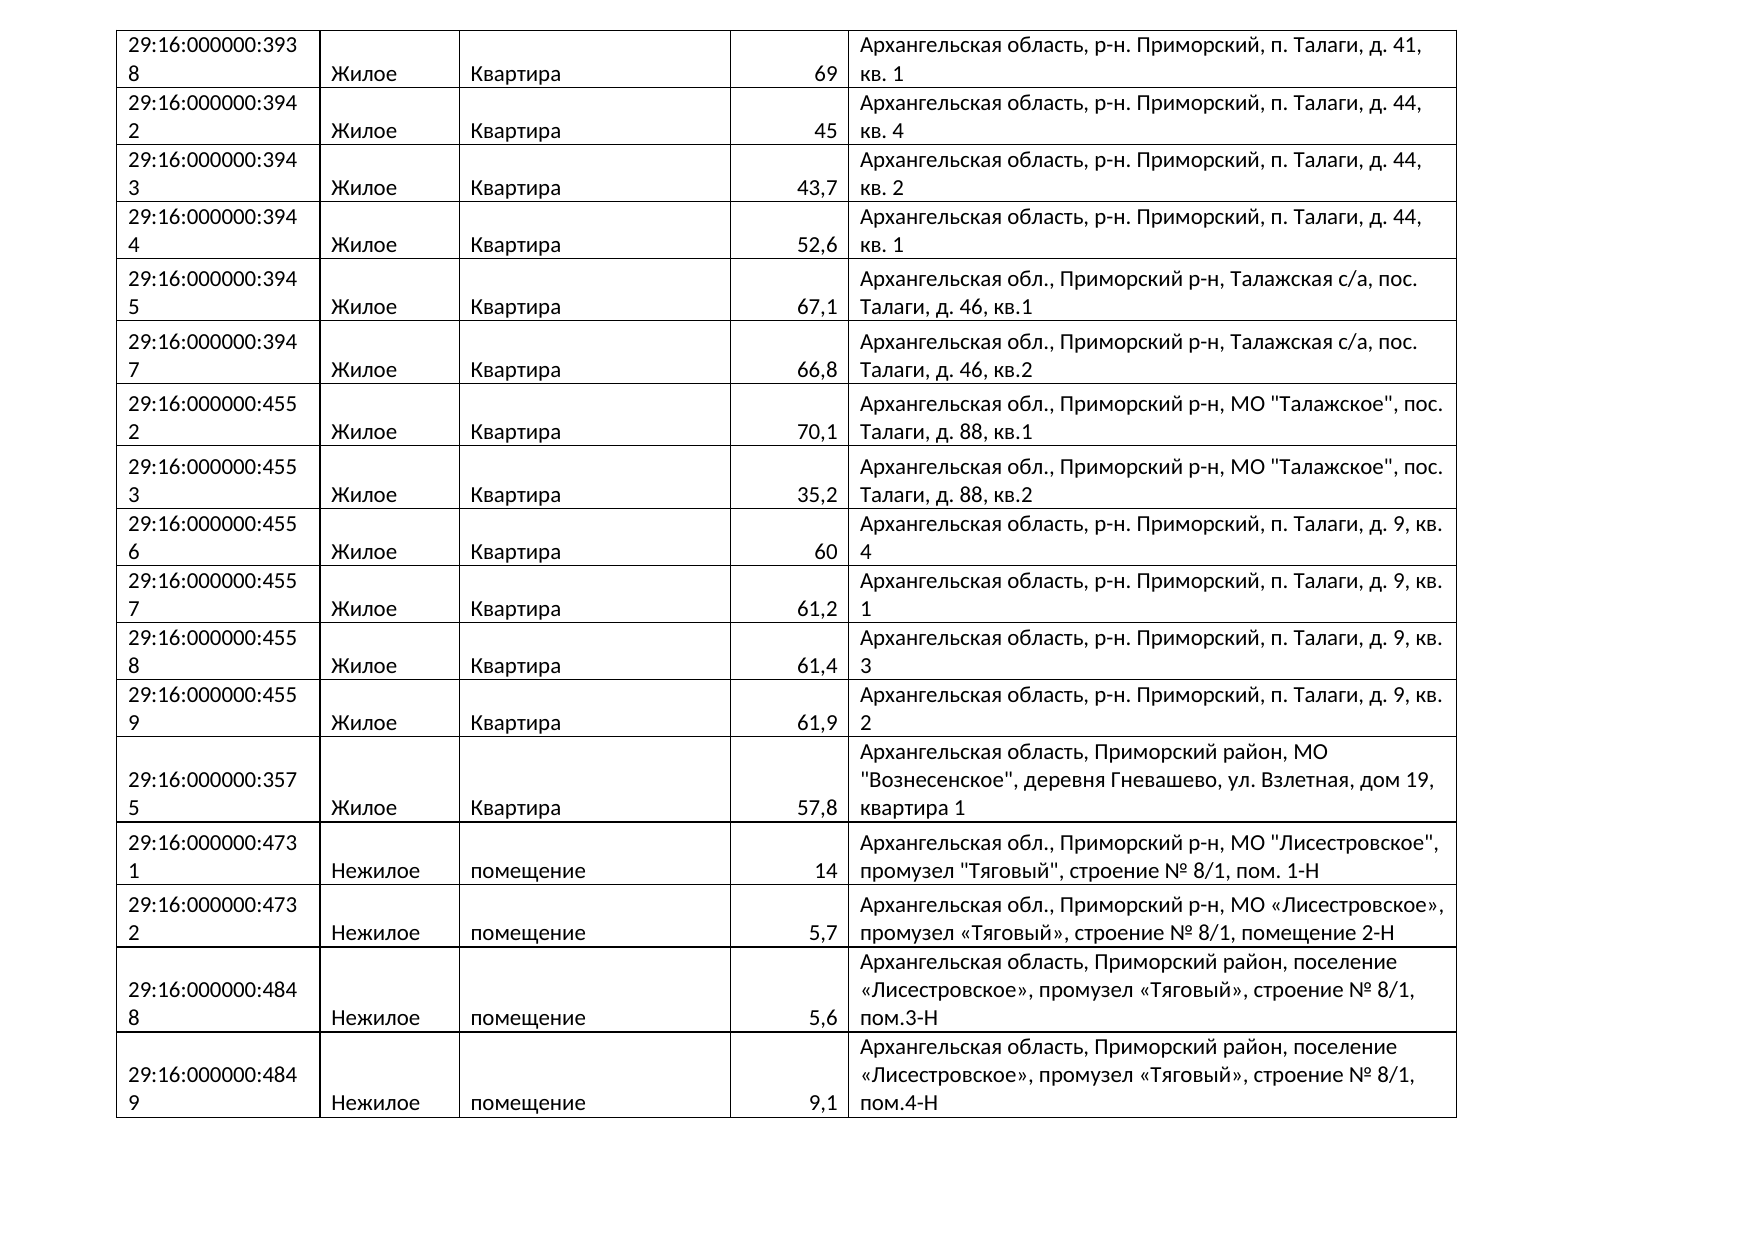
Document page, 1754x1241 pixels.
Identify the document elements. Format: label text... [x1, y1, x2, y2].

table_cell 29:16:000000:4558 [117, 623, 319, 679]
table_cell Жилое [321, 566, 459, 622]
table_cell Жилое [321, 321, 459, 383]
table_cell Архангельская область, р-н. Приморский, п. Талаги, д. 9, кв. 1 [849, 566, 1456, 622]
table_cell 14 [731, 823, 848, 884]
table_cell помещение [460, 948, 730, 1031]
table_cell 61,2 [731, 566, 848, 622]
table_cell 43,7 [731, 145, 848, 201]
table_cell 29:16:000000:4731 [117, 823, 319, 884]
table_cell 29:16:000000:4848 [117, 948, 319, 1031]
table_cell Архангельская область, Приморский район, поселение «Лисестровское», промузел «Тяговый», строение № 8/1, пом.3-Н [849, 948, 1456, 1031]
table_cell Квартира [460, 566, 730, 622]
table_cell Жилое [321, 88, 459, 144]
table_cell Квартира [460, 145, 730, 201]
table_cell Архангельская обл., Приморский р-н, Талажская с/а, пос. Талаги, д. 46, кв.1 [849, 259, 1456, 320]
table_cell Нежилое [321, 823, 459, 884]
table_cell Квартира [460, 680, 730, 736]
table_cell Архангельская область, р-н. Приморский, п. Талаги, д. 9, кв. 3 [849, 623, 1456, 679]
table_cell 9,1 [731, 1033, 848, 1117]
table_cell Жилое [321, 623, 459, 679]
table_cell 70,1 [731, 384, 848, 445]
table_cell Архангельская обл., Приморский р-н, МО "Талажское", пос. Талаги, д. 88, кв.2 [849, 446, 1456, 508]
table_cell Архангельская обл., Приморский р-н, МО "Талажское", пос. Талаги, д. 88, кв.1 [849, 384, 1456, 445]
table_cell Квартира [460, 88, 730, 144]
table_cell Архангельская обл., Приморский р-н, Талажская с/а, пос. Талаги, д. 46, кв.2 [849, 321, 1456, 383]
table_cell 61,9 [731, 680, 848, 736]
table_cell 29:16:000000:4556 [117, 509, 319, 565]
table_cell Жилое [321, 145, 459, 201]
table_cell Архангельская область, Приморский район, МО "Вознесенское", деревня Гневашево, ул. Взлетная, дом 19, квартира 1 [849, 737, 1456, 821]
table_cell 29:16:000000:3942 [117, 88, 319, 144]
table_cell Архангельская область, р-н. Приморский, п. Талаги, д. 44, кв. 2 [849, 145, 1456, 201]
table_cell Квартира [460, 737, 730, 821]
table_cell Нежилое [321, 948, 459, 1031]
table_cell Архангельская область, Приморский район, поселение «Лисестровское», промузел «Тяговый», строение № 8/1, пом.4-Н [849, 1033, 1456, 1117]
table_cell 29:16:000000:4557 [117, 566, 319, 622]
table_cell 29:16:000000:3943 [117, 145, 319, 201]
table_cell 35,2 [731, 446, 848, 508]
table_cell Квартира [460, 321, 730, 383]
table_cell 57,8 [731, 737, 848, 821]
table_cell 29:16:000000:4553 [117, 446, 319, 508]
table_cell Квартира [460, 384, 730, 445]
table_cell Жилое [321, 384, 459, 445]
table_cell 29:16:000000:4849 [117, 1033, 319, 1117]
table_cell 67,1 [731, 259, 848, 320]
table_cell Архангельская область, р-н. Приморский, п. Талаги, д. 41, кв. 1 [849, 31, 1456, 87]
table_cell Квартира [460, 31, 730, 87]
table_cell Жилое [321, 737, 459, 821]
table_cell Архангельская обл., Приморский р-н, МО "Лисестровское", промузел "Тяговый", строение № 8/1, пом. 1-Н [849, 823, 1456, 884]
table_cell 5,6 [731, 948, 848, 1031]
table_cell Квартира [460, 202, 730, 258]
table_cell 66,8 [731, 321, 848, 383]
table_cell Квартира [460, 446, 730, 508]
table_cell Жилое [321, 446, 459, 508]
table_cell Жилое [321, 680, 459, 736]
table_cell Архангельская область, р-н. Приморский, п. Талаги, д. 9, кв. 4 [849, 509, 1456, 565]
table_cell 29:16:000000:3575 [117, 737, 319, 821]
table_cell Жилое [321, 202, 459, 258]
table_cell Нежилое [321, 885, 459, 946]
table_cell Нежилое [321, 1033, 459, 1117]
table_cell Жилое [321, 259, 459, 320]
table_cell 29:16:000000:4552 [117, 384, 319, 445]
table_cell 29:16:000000:3938 [117, 31, 319, 87]
table_cell помещение [460, 885, 730, 946]
table_cell Жилое [321, 31, 459, 87]
table_cell помещение [460, 823, 730, 884]
table_cell 60 [731, 509, 848, 565]
table_cell 5,7 [731, 885, 848, 946]
table_cell 52,6 [731, 202, 848, 258]
table_cell 29:16:000000:4559 [117, 680, 319, 736]
table_cell Жилое [321, 509, 459, 565]
table_cell 29:16:000000:3947 [117, 321, 319, 383]
table_cell 61,4 [731, 623, 848, 679]
table_cell 29:16:000000:3945 [117, 259, 319, 320]
table_cell Архангельская область, р-н. Приморский, п. Талаги, д. 44, кв. 1 [849, 202, 1456, 258]
table_cell Квартира [460, 259, 730, 320]
table_cell 29:16:000000:3944 [117, 202, 319, 258]
table_cell 45 [731, 88, 848, 144]
table_cell 69 [731, 31, 848, 87]
table_cell Архангельская обл., Приморский р-н, МО «Лисестровское», промузел «Тяговый», строение № 8/1, помещение 2-Н [849, 885, 1456, 946]
table_cell помещение [460, 1033, 730, 1117]
table_cell Архангельская область, р-н. Приморский, п. Талаги, д. 44, кв. 4 [849, 88, 1456, 144]
table_cell Квартира [460, 623, 730, 679]
table_cell Архангельская область, р-н. Приморский, п. Талаги, д. 9, кв. 2 [849, 680, 1456, 736]
table_cell 29:16:000000:4732 [117, 885, 319, 946]
table_cell Квартира [460, 509, 730, 565]
